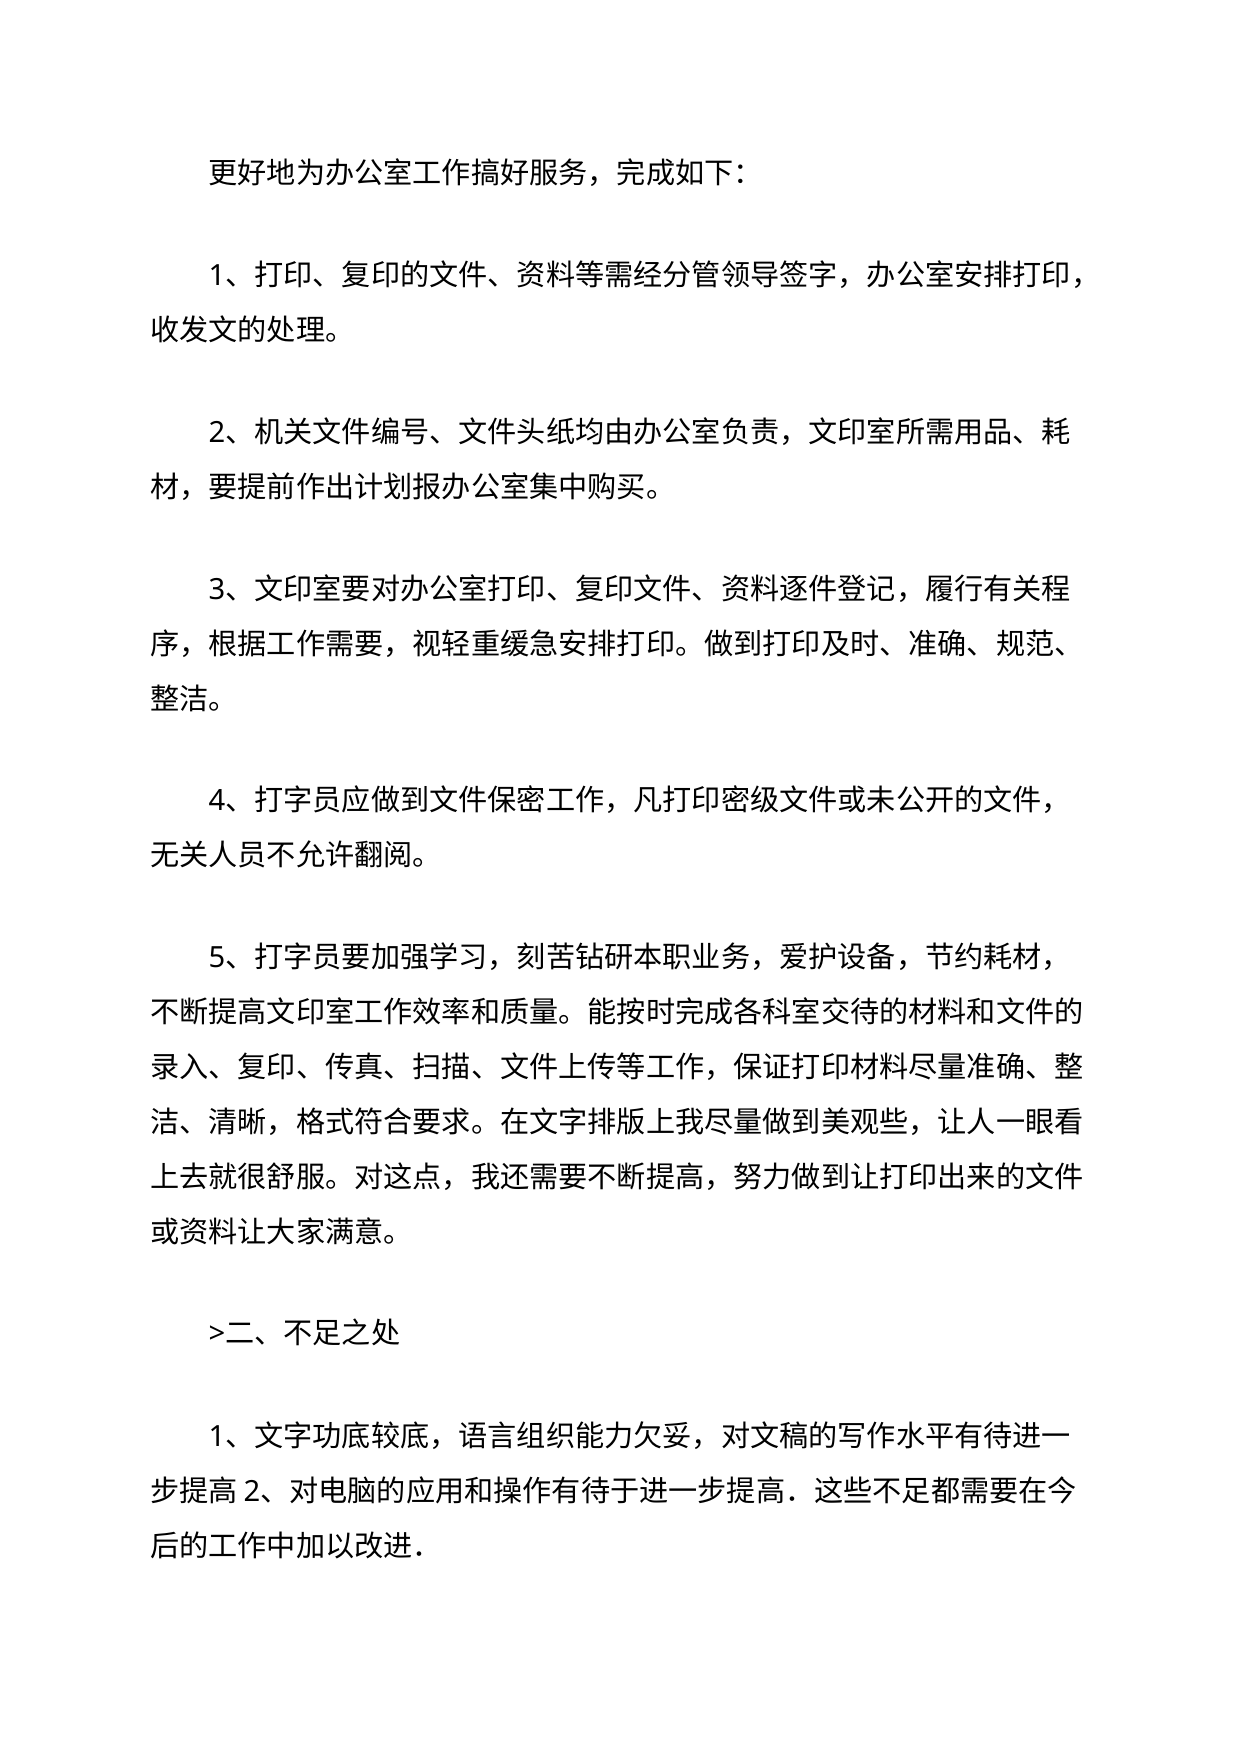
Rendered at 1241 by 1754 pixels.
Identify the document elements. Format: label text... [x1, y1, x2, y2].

text >二、不足之处 [150, 1310, 1090, 1352]
text 5、打字员要加强学习，刻苦钻研本职业务，爱护设备，节约耗材，不断提高文印室工作效率和质量。能按时完成各科室交待的材料和文件的录入、复印、传真、扫描、文件上传等工作，保证打印材料尽量准确、整洁、清晰，格式符合要求。在文字排版上我尽量做到美观些，让人一眼看上去就很舒服。对这点，我还需要不断提高，努力做到让打印出来的文件或资料让大家满意。 [150, 934, 1090, 1251]
text 4、打字员应做到文件保密工作，凡打印密级文件或未公开的文件，无关人员不允许翻阅。 [150, 777, 1090, 874]
text 1、文字功底较底，语言组织能力欠妥，对文稿的写作水平有待进一步提高2、对电脑的应用和操作有待于进一步提高．这些不足都需要在今后的工作中加以改进． [150, 1412, 1090, 1564]
text 1、打印、复印的文件、资料等需经分管领导签字，办公室安排打印，收发文的处理。 [150, 252, 1090, 349]
text 3、文印室要对办公室打印、复印文件、资料逐件登记，履行有关程序，根据工作需要，视轻重缓急安排打印。做到打印及时、准确、规范、整洁。 [150, 565, 1090, 717]
text 更好地为办公室工作搞好服务，完成如下： [150, 150, 1090, 192]
text 2、机关文件编号、文件头纸均由办公室负责，文印室所需用品、耗材，要提前作出计划报办公室集中购买。 [150, 408, 1090, 506]
